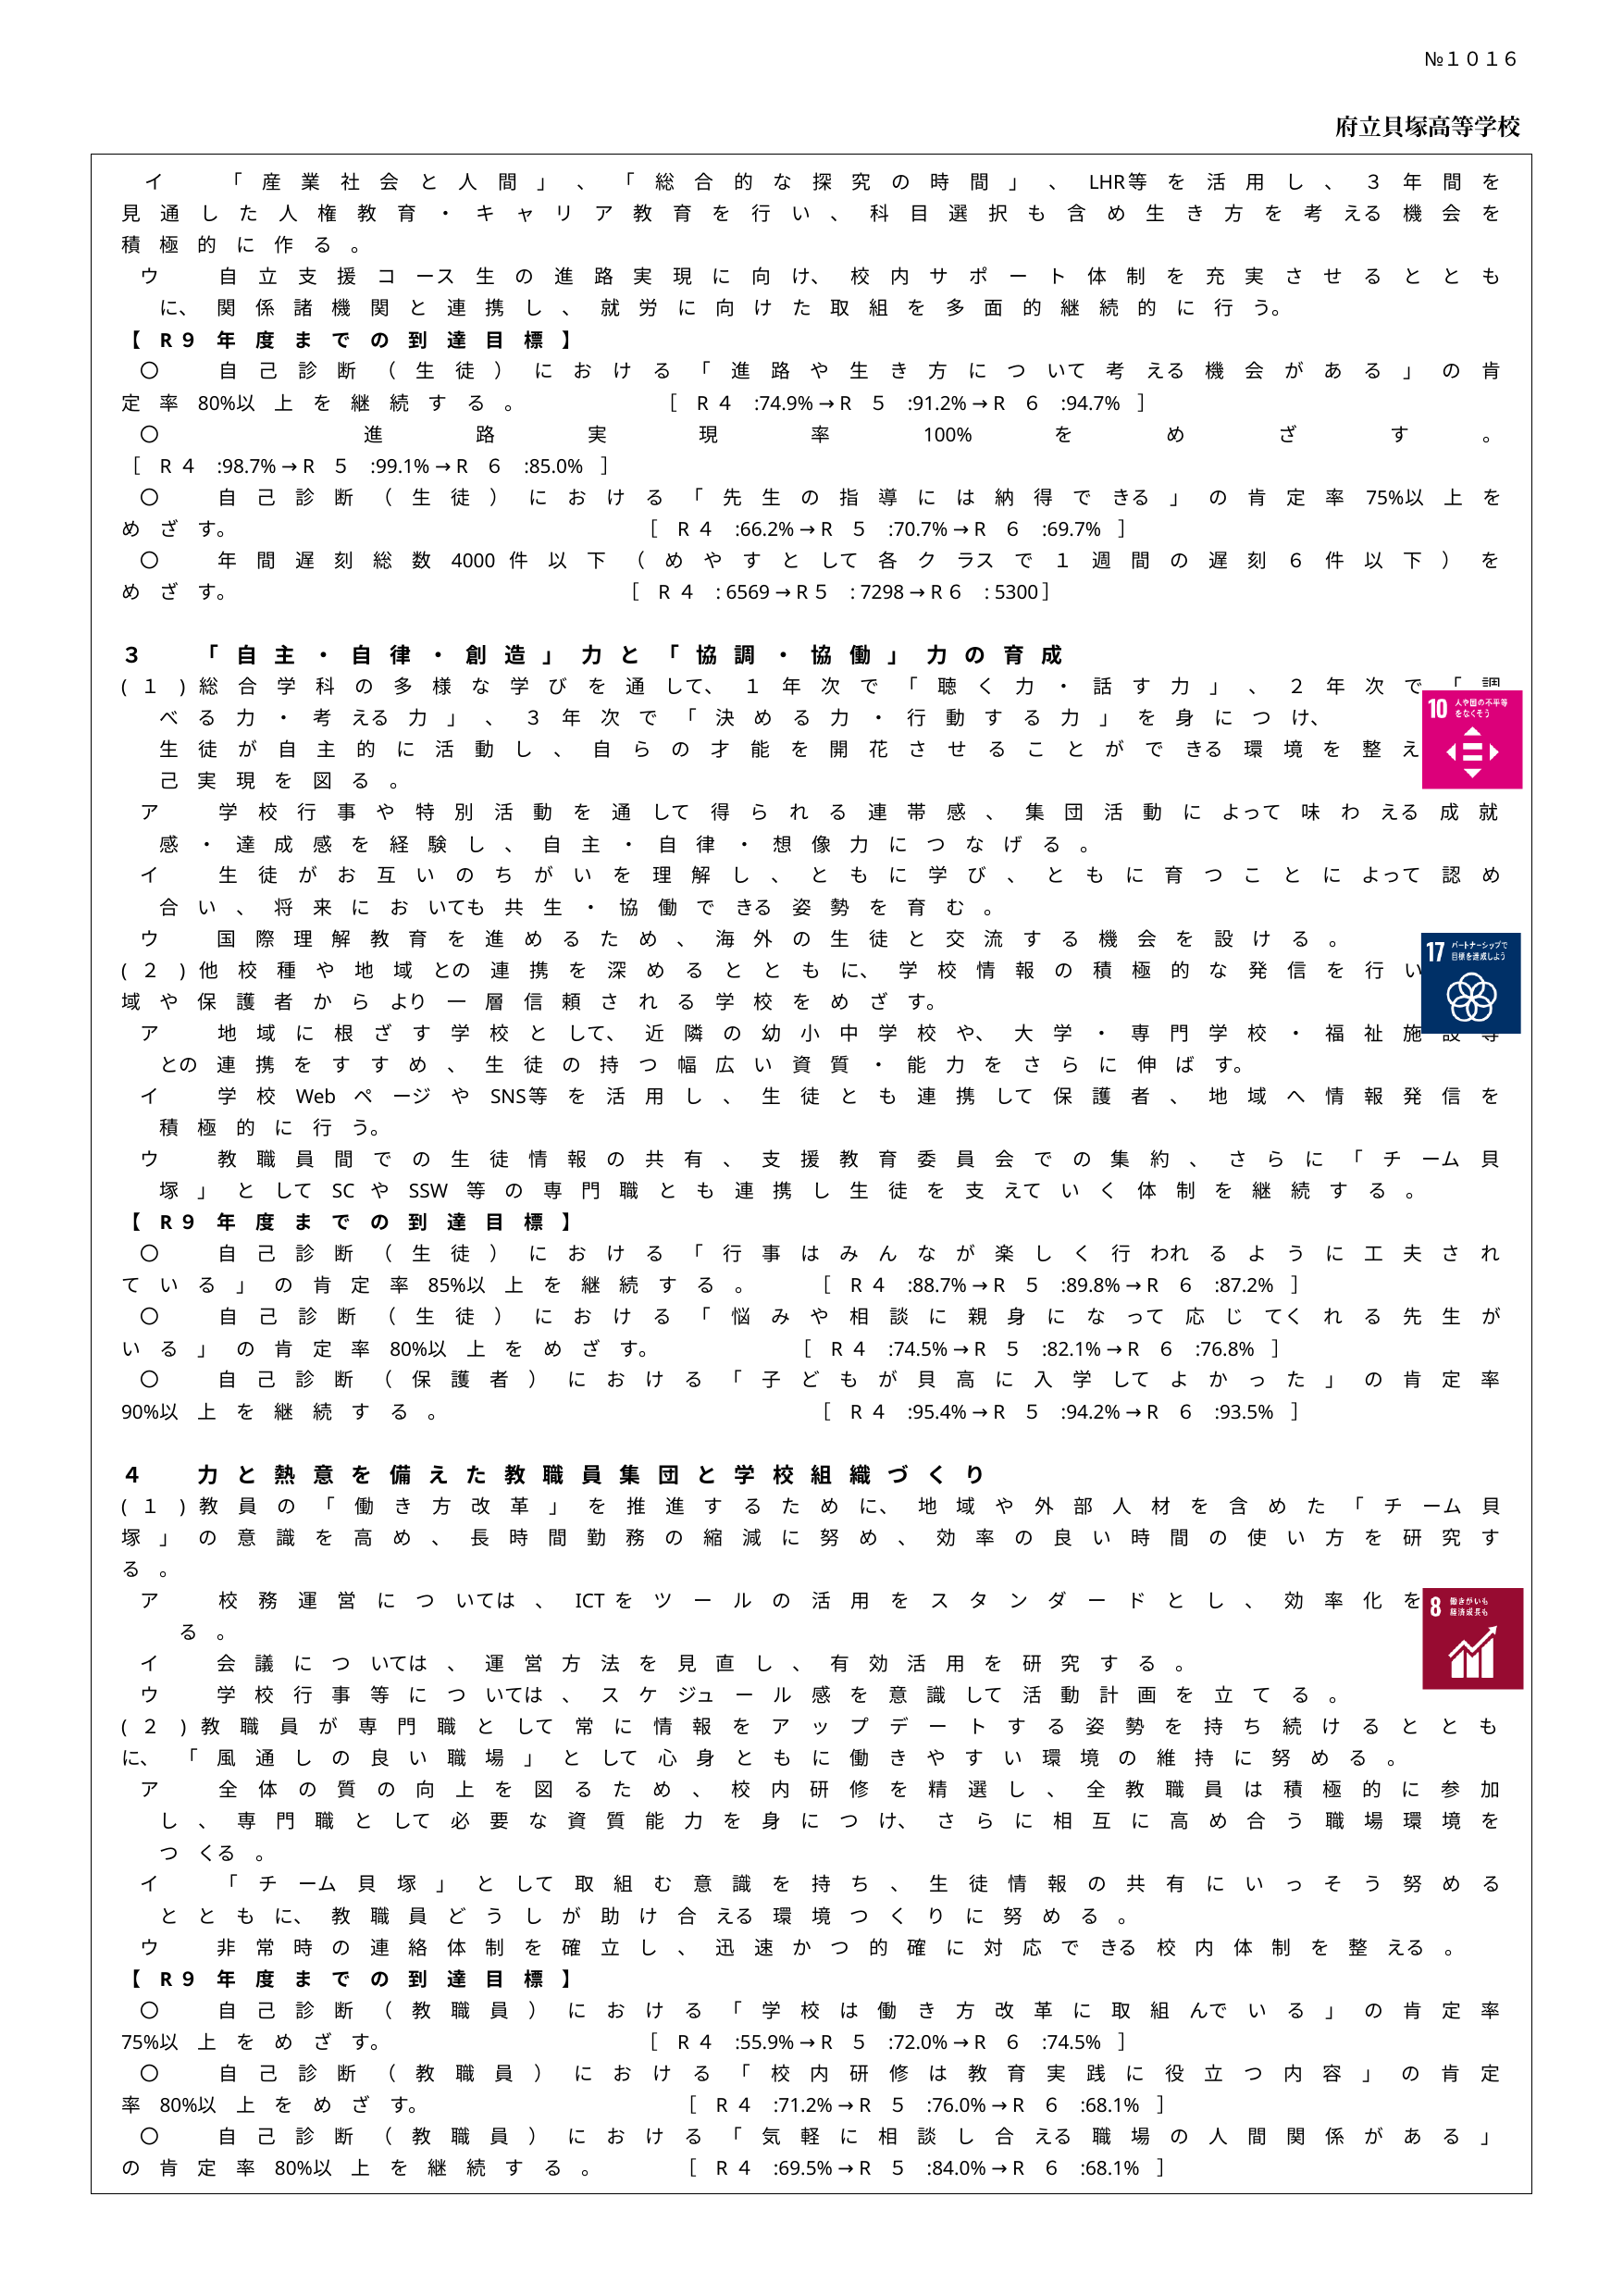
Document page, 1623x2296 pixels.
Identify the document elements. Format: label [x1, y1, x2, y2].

picture [1419, 687, 1525, 791]
picture [1420, 933, 1521, 1034]
picture [1419, 1584, 1526, 1693]
table_header [92, 155, 1531, 2193]
